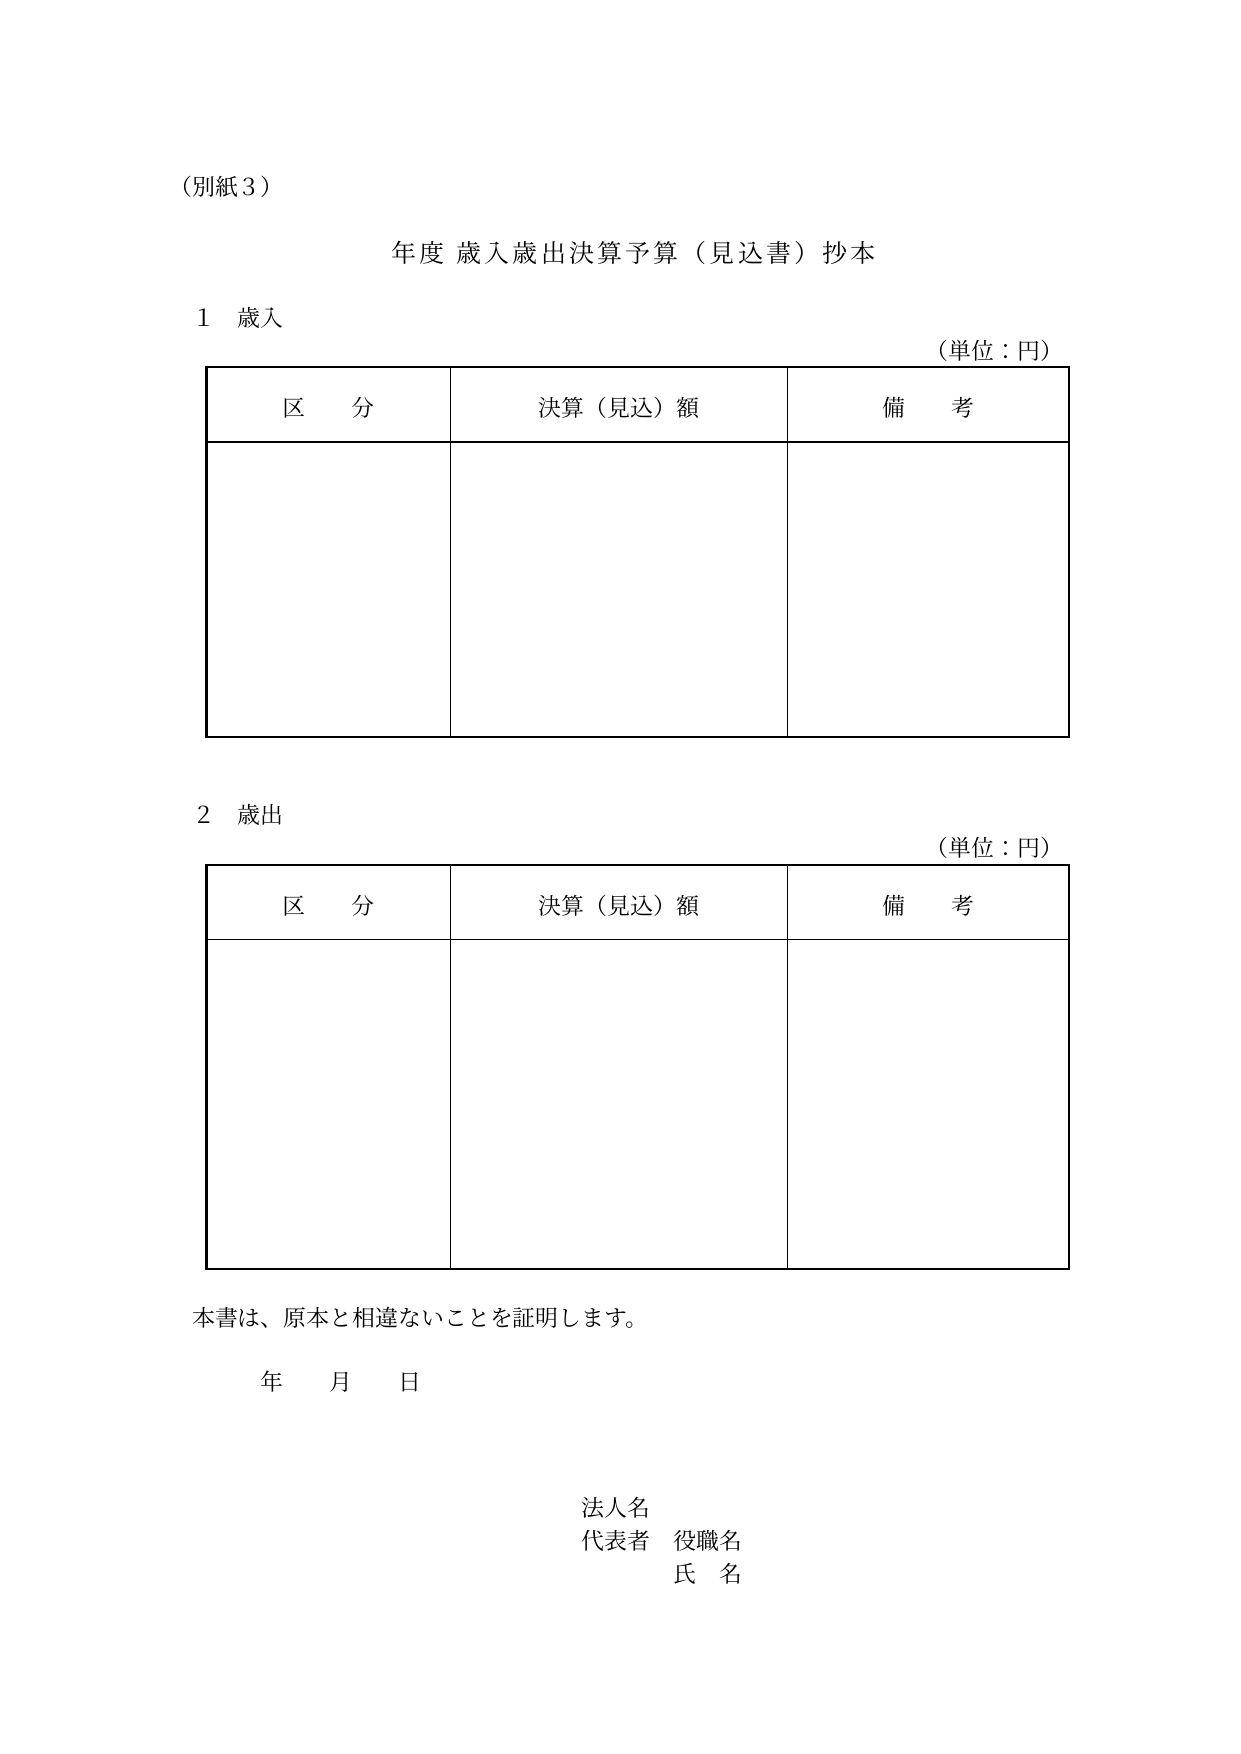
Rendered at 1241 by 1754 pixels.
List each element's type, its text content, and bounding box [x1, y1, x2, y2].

text 年度 歳入歳出決算予算（見込書）抄本 [169, 234, 1069, 270]
text 代表者 役職名 [169, 1523, 1069, 1556]
text 年 月 日 [169, 1364, 1069, 1397]
table_cell [208, 443, 450, 736]
table_cell [451, 443, 787, 736]
table_header 備 考 [788, 368, 1068, 441]
text 氏 名 [169, 1556, 1069, 1589]
text （別紙３） [169, 175, 1069, 200]
table_header 決算（見込）額 [451, 866, 787, 939]
text （単位：円） [169, 333, 1063, 366]
table_header 区 分 [208, 866, 450, 939]
table_cell [208, 940, 450, 1268]
text 法人名 [169, 1491, 1069, 1523]
text 本書は、原本と相違ないことを証明します。 [169, 1300, 1069, 1333]
table_cell [788, 443, 1068, 736]
table_cell [788, 940, 1068, 1268]
text ２ 歳出 [169, 798, 1069, 831]
table_cell [451, 940, 787, 1268]
text １ 歳入 [169, 300, 1069, 333]
table_header 備 考 [788, 866, 1068, 939]
table_header 決算（見込）額 [451, 368, 787, 441]
text （単位：円） [169, 831, 1063, 863]
table_header 区 分 [208, 368, 450, 441]
